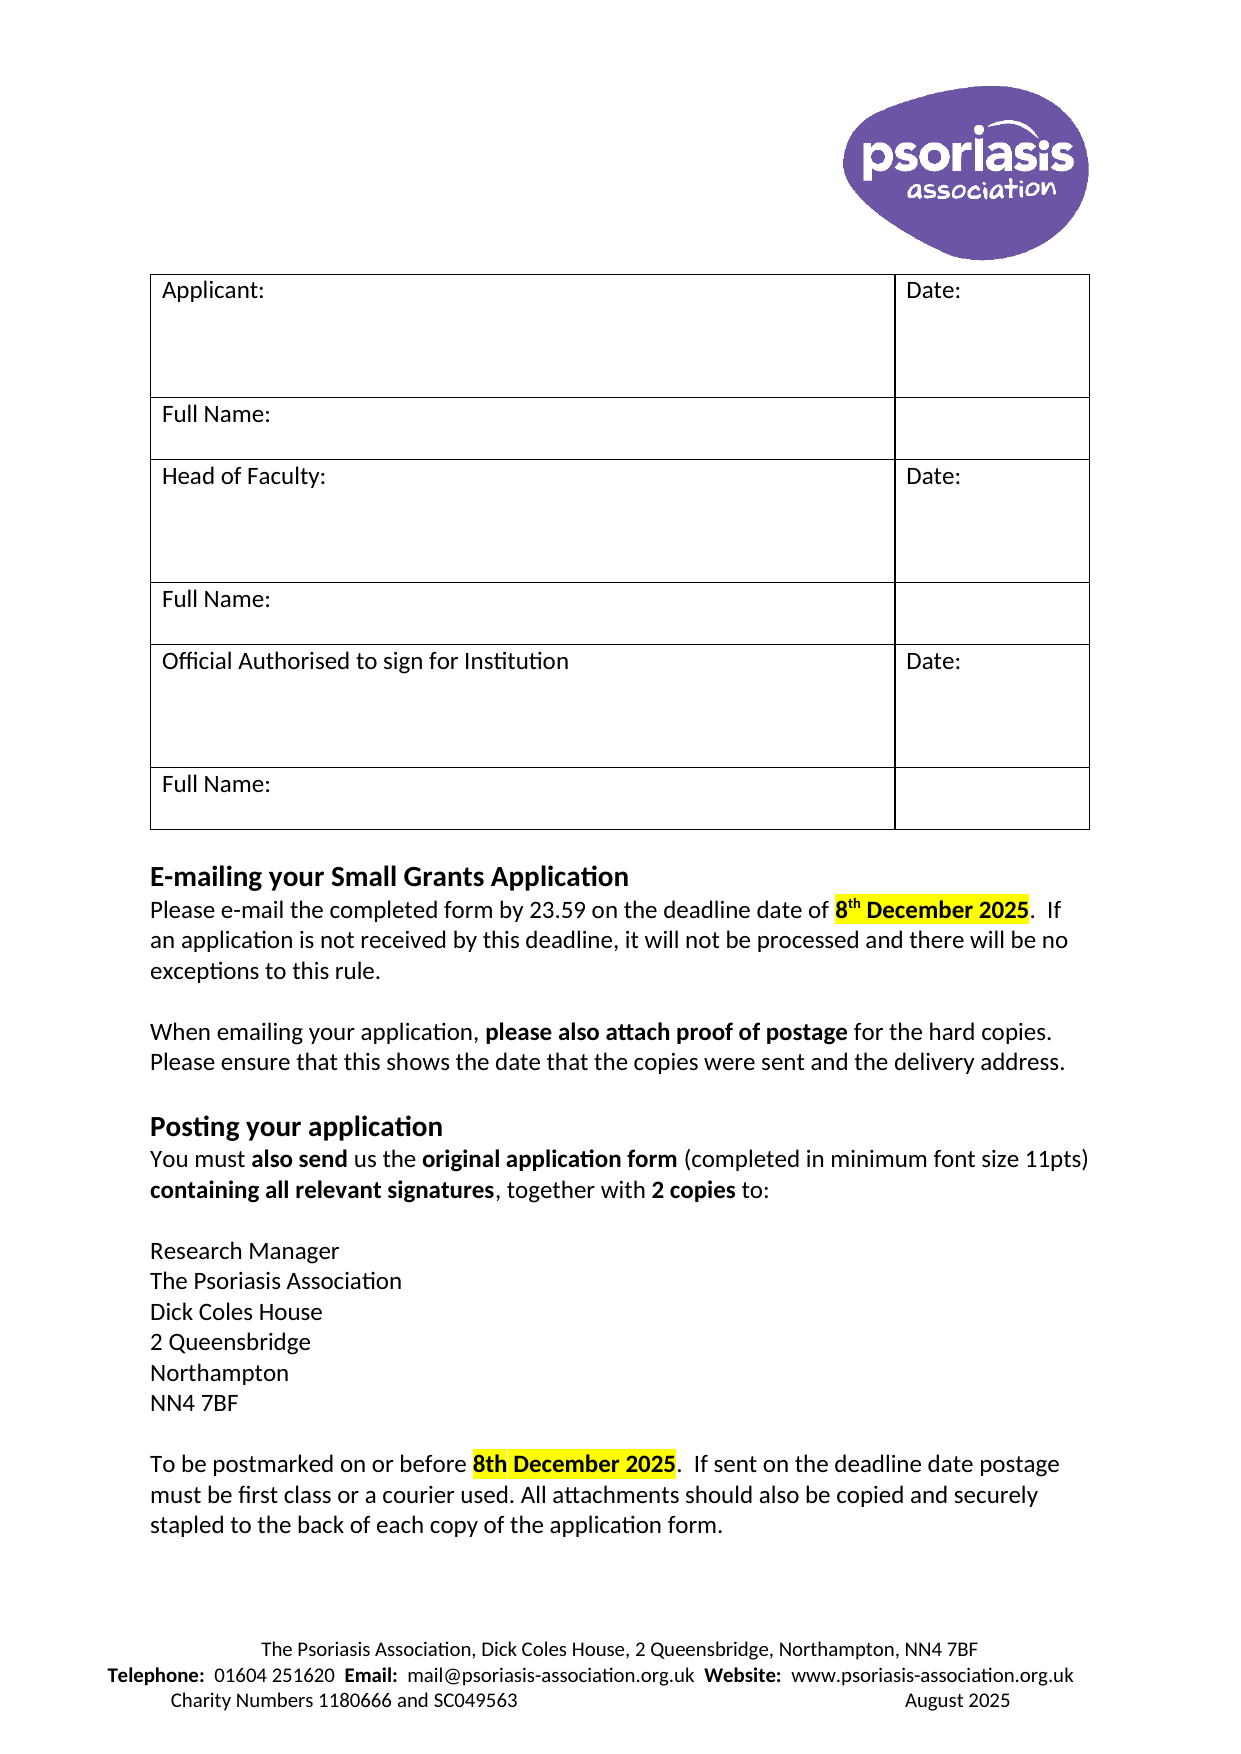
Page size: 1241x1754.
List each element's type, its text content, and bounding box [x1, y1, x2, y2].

table_cell Full Name: [151, 398, 894, 459]
table_cell Head of Faculty: [151, 460, 894, 582]
table_cell [896, 768, 1089, 829]
table_header Applicant: [151, 275, 894, 397]
text 2 Queensbridge [150, 1326, 1090, 1357]
picture [840, 73, 1091, 274]
table_cell Date: [896, 460, 1089, 582]
table_header Date: [896, 275, 1089, 397]
text When emailing your application, please also attach proof of postage for the hard copies. Please ensure that this shows the date that the copies were sent and the delivery address. [150, 1016, 1090, 1077]
text Please e-mail the completed form by 23.59 on the deadline date of 8th December 2025. If an application is not received by this deadline, it will not be processed and there will be no exceptions to this rule. [150, 894, 1090, 986]
table_cell Date: [896, 645, 1089, 767]
text NN4 7BF [150, 1387, 1090, 1418]
table_cell Official Authorised to sign for Institution [151, 645, 894, 767]
text Dick Coles House [150, 1296, 1090, 1326]
table_cell [896, 398, 1089, 459]
text Research Manager [150, 1235, 1090, 1265]
text The Psoriasis Association [150, 1265, 1090, 1296]
table_cell Full Name: [151, 768, 894, 829]
subtitle Posting your application [150, 1108, 1090, 1143]
table_cell Full Name: [151, 583, 894, 644]
text Northampton [150, 1357, 1090, 1387]
subtitle E-mailing your Small Grants Application [150, 858, 1090, 894]
table_cell [896, 583, 1089, 644]
text You must also send us the original application form (completed in minimum font size 11pts) containing all relevant signatures, together with 2 copies to: [150, 1143, 1090, 1204]
text To be postmarked on or before 8th December 2025. If sent on the deadline date postage must be first class or a courier used. All attachments should also be copied and securely stapled to the back of each copy of the application form. [150, 1448, 1090, 1540]
